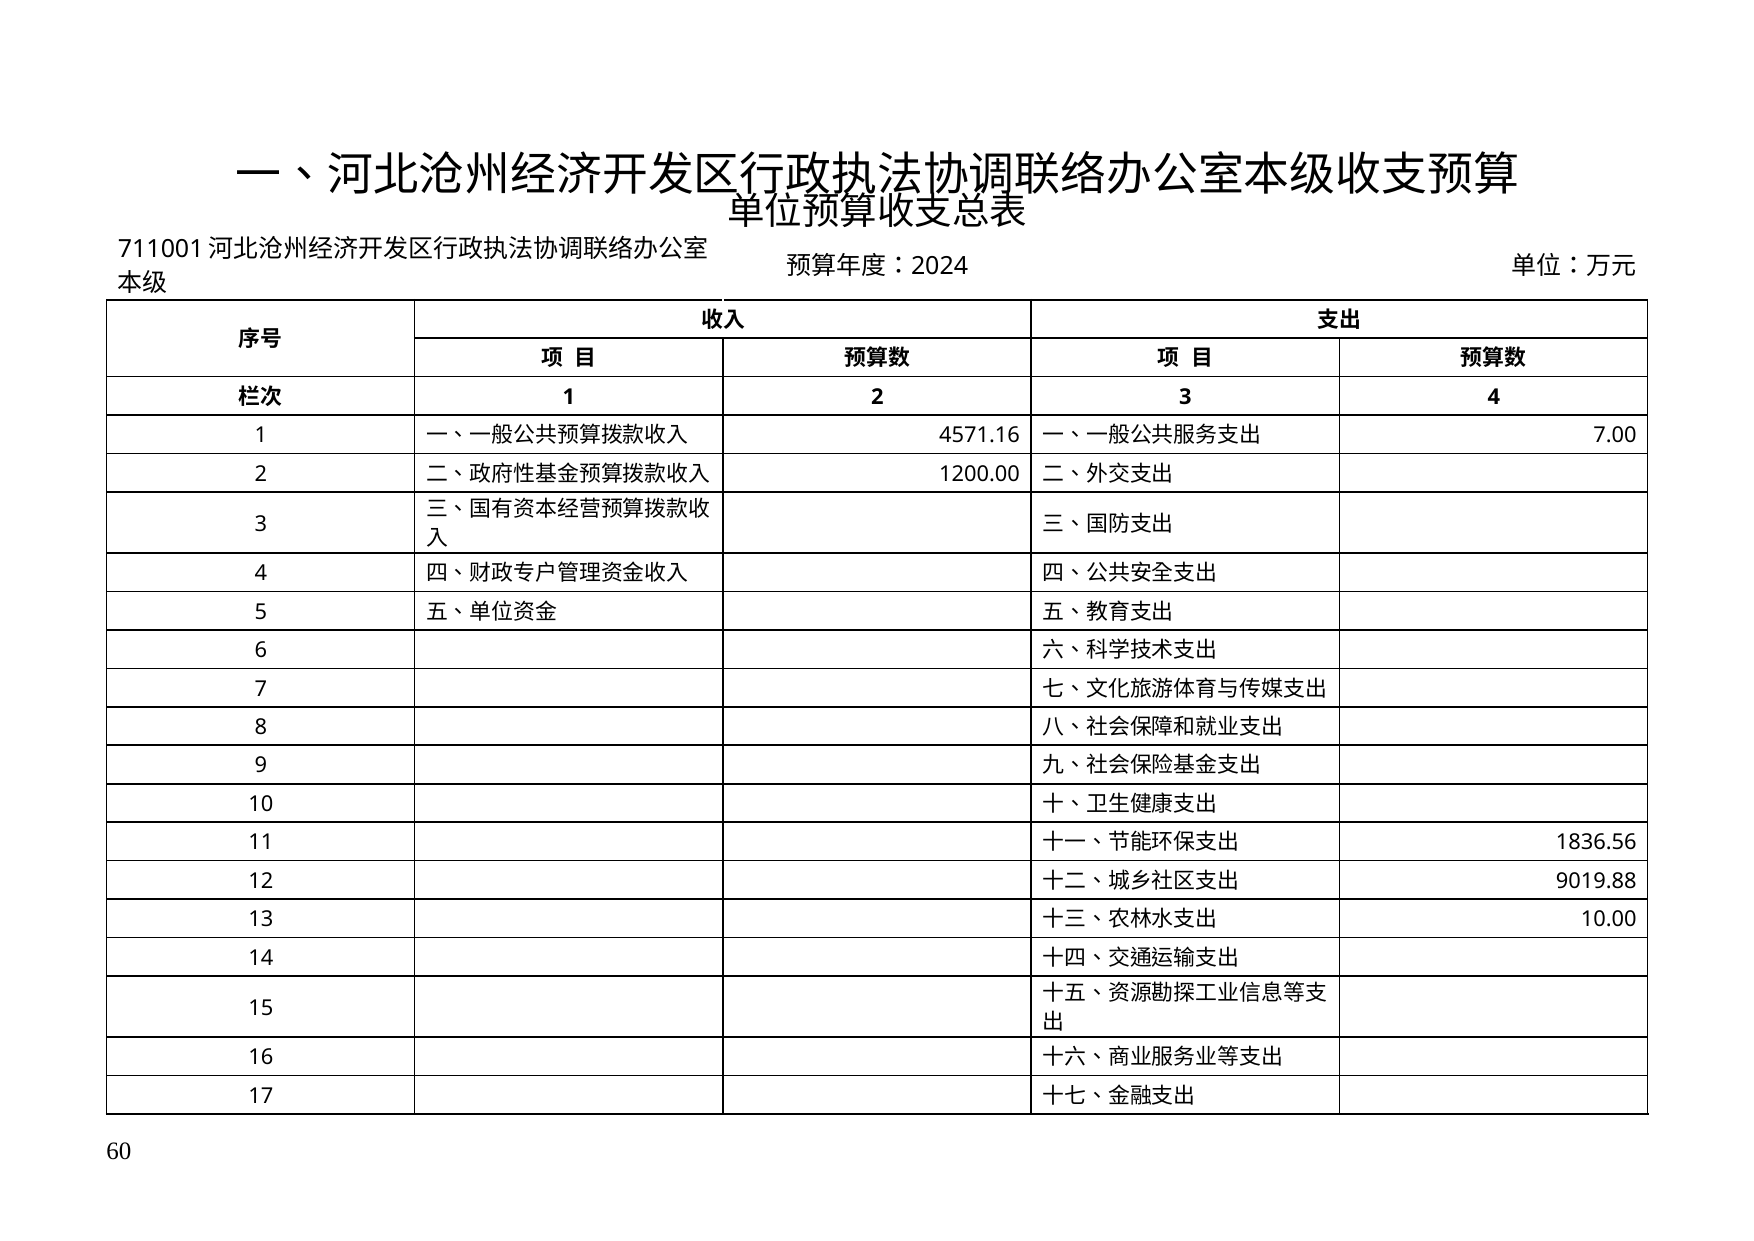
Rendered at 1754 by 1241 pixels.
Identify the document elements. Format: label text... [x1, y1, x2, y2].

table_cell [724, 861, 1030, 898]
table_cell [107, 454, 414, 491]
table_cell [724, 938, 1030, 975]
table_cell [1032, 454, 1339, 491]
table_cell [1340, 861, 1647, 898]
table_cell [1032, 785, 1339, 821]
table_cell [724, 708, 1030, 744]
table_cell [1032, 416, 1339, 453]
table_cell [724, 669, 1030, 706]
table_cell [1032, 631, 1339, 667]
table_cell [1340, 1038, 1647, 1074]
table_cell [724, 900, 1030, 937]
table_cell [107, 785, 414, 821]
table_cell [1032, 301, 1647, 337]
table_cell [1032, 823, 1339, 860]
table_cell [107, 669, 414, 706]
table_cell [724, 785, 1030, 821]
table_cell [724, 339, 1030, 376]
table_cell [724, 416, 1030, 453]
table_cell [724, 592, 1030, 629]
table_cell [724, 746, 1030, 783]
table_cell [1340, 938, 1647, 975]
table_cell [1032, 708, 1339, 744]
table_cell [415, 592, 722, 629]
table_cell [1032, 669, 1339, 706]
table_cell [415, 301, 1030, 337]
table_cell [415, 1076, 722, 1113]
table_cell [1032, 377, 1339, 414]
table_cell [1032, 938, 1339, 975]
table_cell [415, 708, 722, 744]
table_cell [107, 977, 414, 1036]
text 单位预算收支总表 [106, 204, 1648, 229]
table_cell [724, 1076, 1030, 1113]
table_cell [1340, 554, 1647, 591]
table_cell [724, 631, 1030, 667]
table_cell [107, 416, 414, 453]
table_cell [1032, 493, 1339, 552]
text 一、河北沧州经济开发区行政执法协调联络办公室本级收支预算 [106, 142, 1648, 204]
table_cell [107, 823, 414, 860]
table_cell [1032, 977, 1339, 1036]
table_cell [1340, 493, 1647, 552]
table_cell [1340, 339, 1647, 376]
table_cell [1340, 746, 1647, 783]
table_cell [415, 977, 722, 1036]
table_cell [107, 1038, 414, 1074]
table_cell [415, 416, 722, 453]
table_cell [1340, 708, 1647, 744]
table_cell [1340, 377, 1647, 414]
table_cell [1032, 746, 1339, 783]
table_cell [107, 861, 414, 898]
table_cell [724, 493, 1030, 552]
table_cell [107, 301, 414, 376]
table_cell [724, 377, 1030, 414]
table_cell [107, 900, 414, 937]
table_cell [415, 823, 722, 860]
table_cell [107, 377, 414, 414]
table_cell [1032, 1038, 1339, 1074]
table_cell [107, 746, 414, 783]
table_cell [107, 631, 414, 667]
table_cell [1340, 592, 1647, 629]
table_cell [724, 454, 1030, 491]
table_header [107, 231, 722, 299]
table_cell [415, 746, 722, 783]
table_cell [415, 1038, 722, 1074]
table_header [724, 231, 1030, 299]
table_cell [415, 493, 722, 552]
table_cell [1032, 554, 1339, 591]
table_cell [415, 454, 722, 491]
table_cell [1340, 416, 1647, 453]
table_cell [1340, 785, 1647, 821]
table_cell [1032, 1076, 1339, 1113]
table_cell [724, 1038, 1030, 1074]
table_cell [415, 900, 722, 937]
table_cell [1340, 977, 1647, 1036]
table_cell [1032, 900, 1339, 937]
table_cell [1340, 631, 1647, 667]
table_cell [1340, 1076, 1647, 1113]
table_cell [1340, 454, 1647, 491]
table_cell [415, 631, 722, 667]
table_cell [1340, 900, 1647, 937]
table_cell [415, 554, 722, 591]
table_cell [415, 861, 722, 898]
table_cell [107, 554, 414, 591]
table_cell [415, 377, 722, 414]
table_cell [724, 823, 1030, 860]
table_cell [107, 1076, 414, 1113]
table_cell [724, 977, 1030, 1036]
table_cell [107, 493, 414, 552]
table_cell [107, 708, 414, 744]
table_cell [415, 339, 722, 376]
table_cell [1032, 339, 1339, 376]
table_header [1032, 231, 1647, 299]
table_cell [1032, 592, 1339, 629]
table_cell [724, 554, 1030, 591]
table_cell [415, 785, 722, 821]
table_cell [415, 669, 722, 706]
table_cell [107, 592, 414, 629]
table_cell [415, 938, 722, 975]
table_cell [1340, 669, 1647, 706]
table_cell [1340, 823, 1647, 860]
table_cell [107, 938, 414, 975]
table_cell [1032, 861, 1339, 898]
